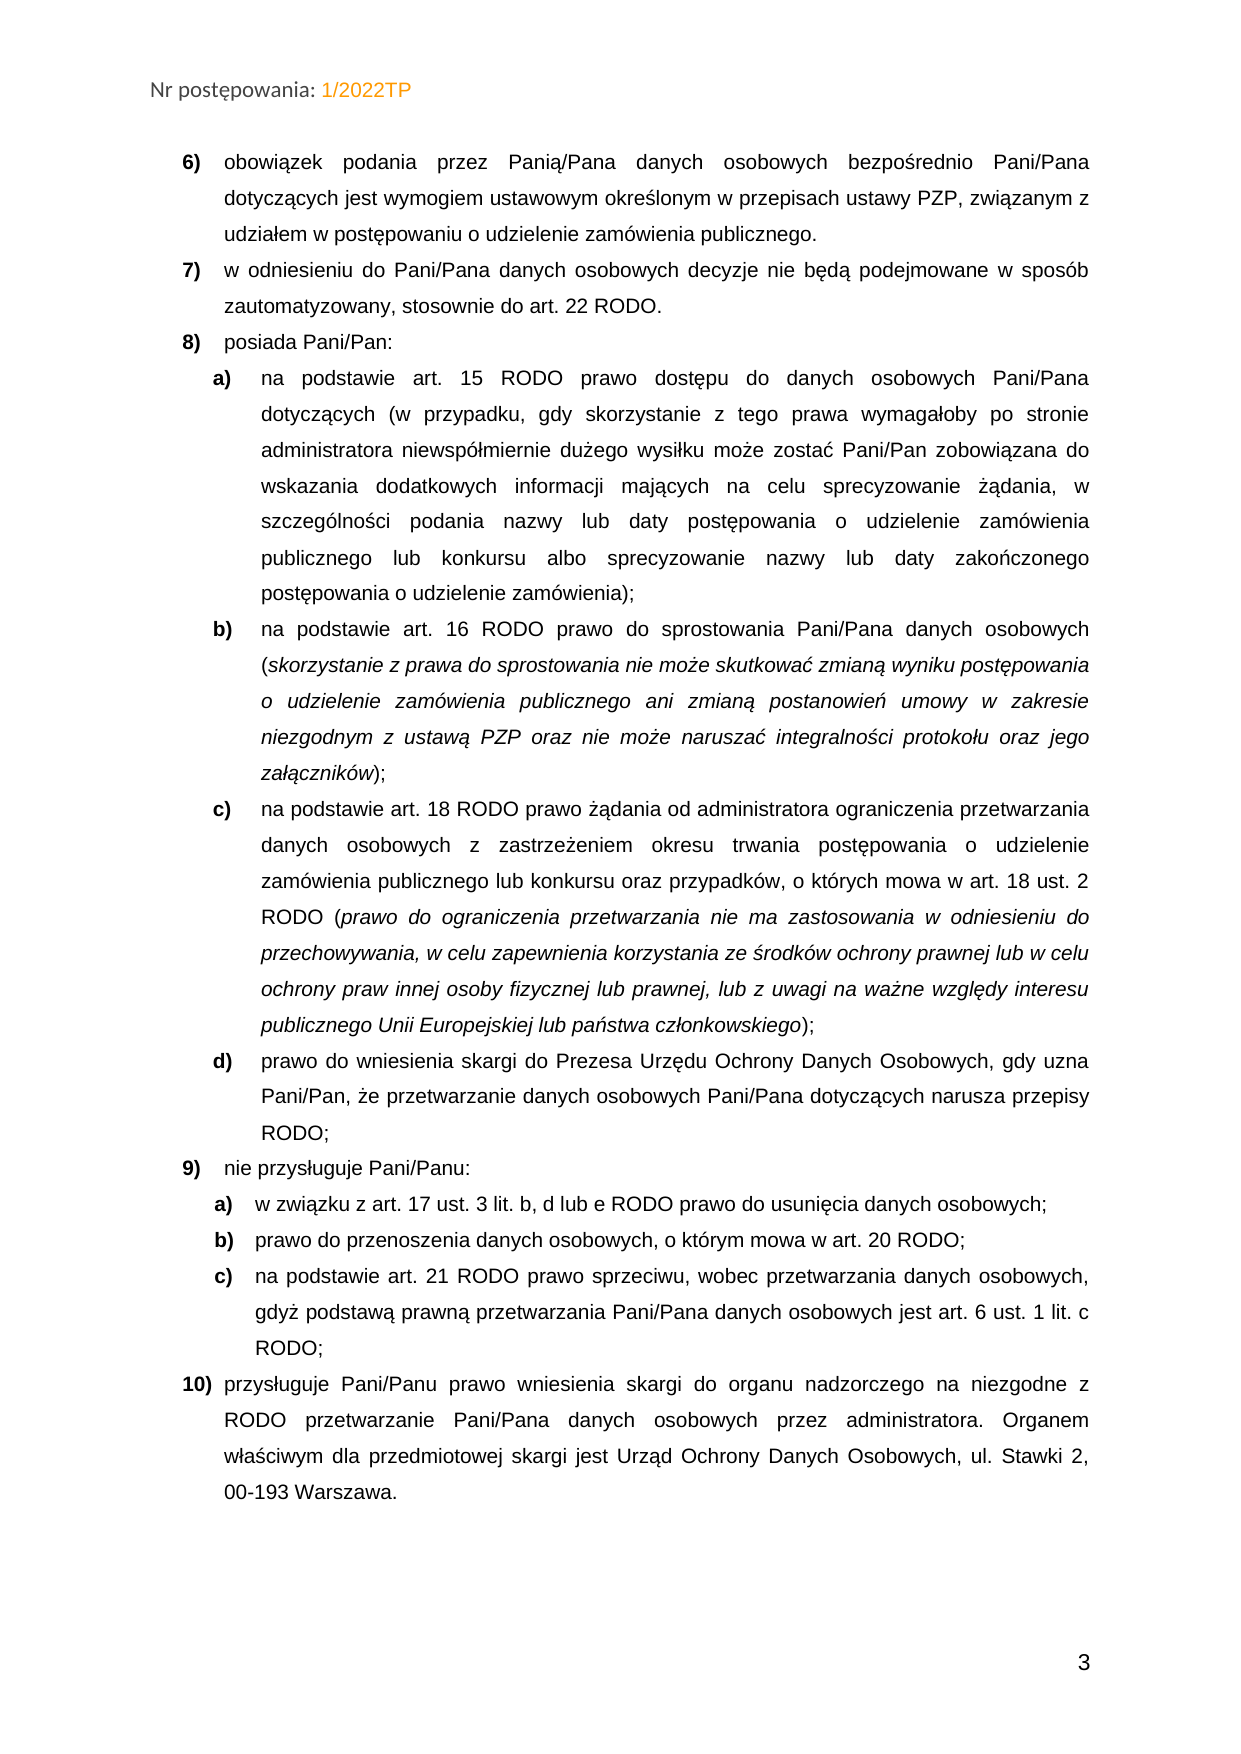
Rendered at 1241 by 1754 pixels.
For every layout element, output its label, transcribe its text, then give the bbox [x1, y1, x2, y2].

list prawo do wniesienia skargi do Prezesa Urzędu Ochrony Danych Osobowych, gdy uzna Pani/Pan, że przetwarzanie danych osobowych Pani/Pana dotyczących narusza przepisy RODO; [213, 1048, 1090, 1144]
list na podstawie art. 18 RODO prawo żądania od administratora ograniczenia przetwarzania danych osobowych z zastrzeżeniem okresu trwania postępowania o udzielenie zamówienia publicznego lub konkursu oraz przypadków, o których mowa w art. 18 ust. 2 RODO (prawo do ograniczenia przetwarzania nie ma zastosowania w odniesieniu do przechowywania, w celu zapewnienia korzystania ze środków ochrony prawnej lub w celu ochrony praw innej osoby fizycznej lub prawnej, lub z uwagi na ważne względy interesu publicznego Unii Europejskiej lub państwa członkowskiego); [213, 797, 1090, 1036]
list nie przysługuje Pani/Panu: [182, 1156, 1090, 1180]
list na podstawie art. 21 RODO prawo sprzeciwu, wobec przetwarzania danych osobowych, gdyż podstawą prawną przetwarzania Pani/Pana danych osobowych jest art. 6 ust. 1 lit. c RODO; [214, 1264, 1090, 1360]
list posiada Pani/Pan: [182, 330, 1090, 354]
list na podstawie art. 15 RODO prawo dostępu do danych osobowych Pani/Pana dotyczących (w przypadku, gdy skorzystanie z tego prawa wymagałoby po stronie administratora niewspółmiernie dużego wysiłku może zostać Pani/Pan zobowiązana do wskazania dodatkowych informacji mających na celu sprecyzowanie żądania, w szczególności podania nazwy lub daty postępowania o udzielenie zamówienia publicznego lub konkursu albo sprecyzowanie nazwy lub daty zakończonego postępowania o udzielenie zamówienia); [213, 366, 1090, 605]
list obowiązek podania przez Panią/Pana danych osobowych bezpośrednio Pani/Pana dotyczących jest wymogiem ustawowym określonym w przepisach ustawy PZP, związanym z udziałem w postępowaniu o udzielenie zamówienia publicznego. [182, 150, 1090, 246]
list prawo do przenoszenia danych osobowych, o którym mowa w art. 20 RODO; [214, 1228, 1090, 1252]
list w odniesieniu do Pani/Pana danych osobowych decyzje nie będą podejmowane w sposób zautomatyzowany, stosownie do art. 22 RODO. [182, 258, 1090, 318]
list w związku z art. 17 ust. 3 lit. b, d lub e RODO prawo do usunięcia danych osobowych; [214, 1192, 1090, 1216]
list przysługuje Pani/Panu prawo wniesienia skargi do organu nadzorczego na niezgodne z RODO przetwarzanie Pani/Pana danych osobowych przez administratora. Organem właściwym dla przedmiotowej skargi jest Urząd Ochrony Danych Osobowych, ul. Stawki 2, 00-193 Warszawa. [182, 1372, 1090, 1504]
list na podstawie art. 16 RODO prawo do sprostowania Pani/Pana danych osobowych (skorzystanie z prawa do sprostowania nie może skutkować zmianą wyniku postępowania o udzielenie zamówienia publicznego ani zmianą postanowień umowy w zakresie niezgodnym z ustawą PZP oraz nie może naruszać integralności protokołu oraz jego załączników); [213, 617, 1090, 785]
